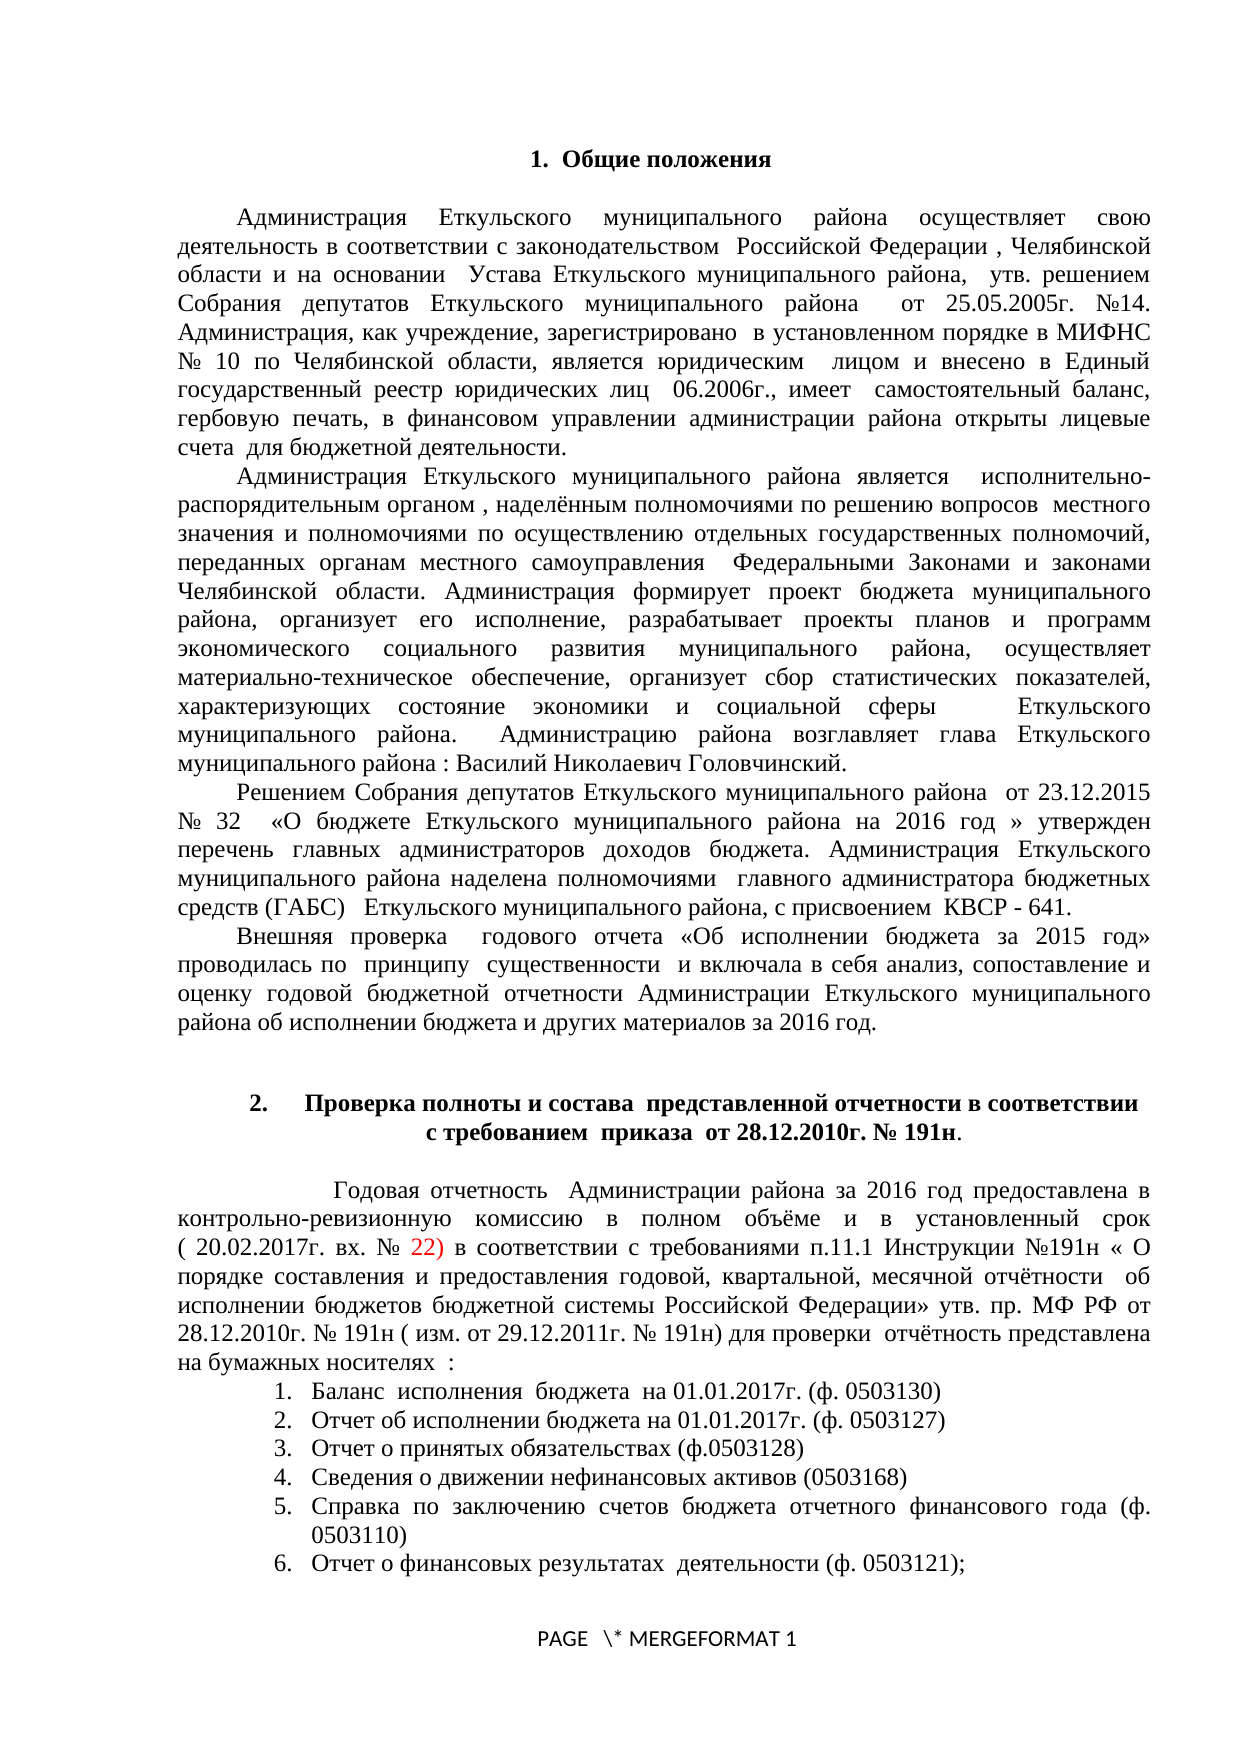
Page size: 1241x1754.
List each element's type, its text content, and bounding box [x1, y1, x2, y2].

text Решением Собрания депутатов Еткульского муниципального района от 23.12.2015 № 32 «О бюджете Еткульского муниципального района на 2016 год » утвержден перечень главных администраторов доходов бюджета. Администрация Еткульского муниципального района наделена полномочиями главного администратора бюджетных средств (ГАБС) Еткульского муниципального района, с присвоением КВСР - 641. [177, 777, 1152, 921]
text 2. Проверка полноты и состава представленной отчетности в соответствии [177, 1088, 1152, 1117]
list Баланс исполнения бюджета на 01.01.2017г. (ф. 0503130) [274, 1376, 1152, 1405]
list Отчет об исполнении бюджета на 01.01.2017г. (ф. 0503127) [274, 1405, 1152, 1433]
text Администрация Еткульского муниципального района является исполнительно-распорядительным органом , наделённым полномочиями по решению вопросов местного значения и полномочиями по осуществлению отдельных государственных полномочий, переданных органам местного самоуправления Федеральными Законами и законами Челябинской области. Администрация формирует проект бюджета муниципального района, организует его исполнение, разрабатывает проекты планов и программ экономического социального развития муниципального района, осуществляет материально-техническое обеспечение, организует сбор статистических показателей, характеризующих состояние экономики и социальной сферы Еткульского муниципального района. Администрацию района возглавляет глава Еткульского муниципального района : Василий Николаевич Головчинский. [177, 461, 1152, 777]
text 1. Общие положения [177, 144, 1152, 173]
list Справка по заключению счетов бюджета отчетного финансового года (ф. 0503110) [274, 1491, 1152, 1548]
list Отчет о финансовых результатах деятельности (ф. 0503121); [274, 1548, 1152, 1577]
list Сведения о движении нефинансовых активов (0503168) [274, 1462, 1152, 1491]
text Администрация Еткульского муниципального района осуществляет свою деятельность в соответствии с законодательством Российской Федерации , Челябинской области и на основании Устава Еткульского муниципального района, утв. решением Собрания депутатов Еткульского муниципального района от 25.05.2005г. №14. Администрация, как учреждение, зарегистрировано в установленном порядке в МИФНС № 10 по Челябинской области, является юридическим лицом и внесено в Единый государственный реестр юридических лиц 06.2006г., имеет самостоятельный баланс, гербовую печать, в финансовом управлении администрации района открыты лицевые счета для бюджетной деятельности. [177, 202, 1152, 461]
text Внешняя проверка годового отчета «Об исполнении бюджета за 2015 год» проводилась по принципу существенности и включала в себя анализ, сопоставление и оценку годовой бюджетной отчетности Администрации Еткульского муниципального района об исполнении бюджета и других материалов за 2016 год. [177, 921, 1152, 1036]
text с требованием приказа от 28.12.2010г. № 191н. [177, 1117, 1152, 1146]
text Годовая отчетность Администрации района за 2016 год предоставлена в контрольно-ревизионную комиссию в полном объёме и в установленный срок ( 20.02.2017г. вх. № 22) в соответствии с требованиями п.11.1 Инструкции №191н « О порядке составления и предоставления годовой, квартальной, месячной отчётности об исполнении бюджетов бюджетной системы Российской Федерации» утв. пр. МФ РФ от 28.12.2010г. № 191н ( изм. от 29.12.2011г. № 191н) для проверки отчётность представлена на бумажных носителях : [177, 1175, 1152, 1376]
list Отчет о принятых обязательствах (ф.0503128) [274, 1433, 1152, 1462]
